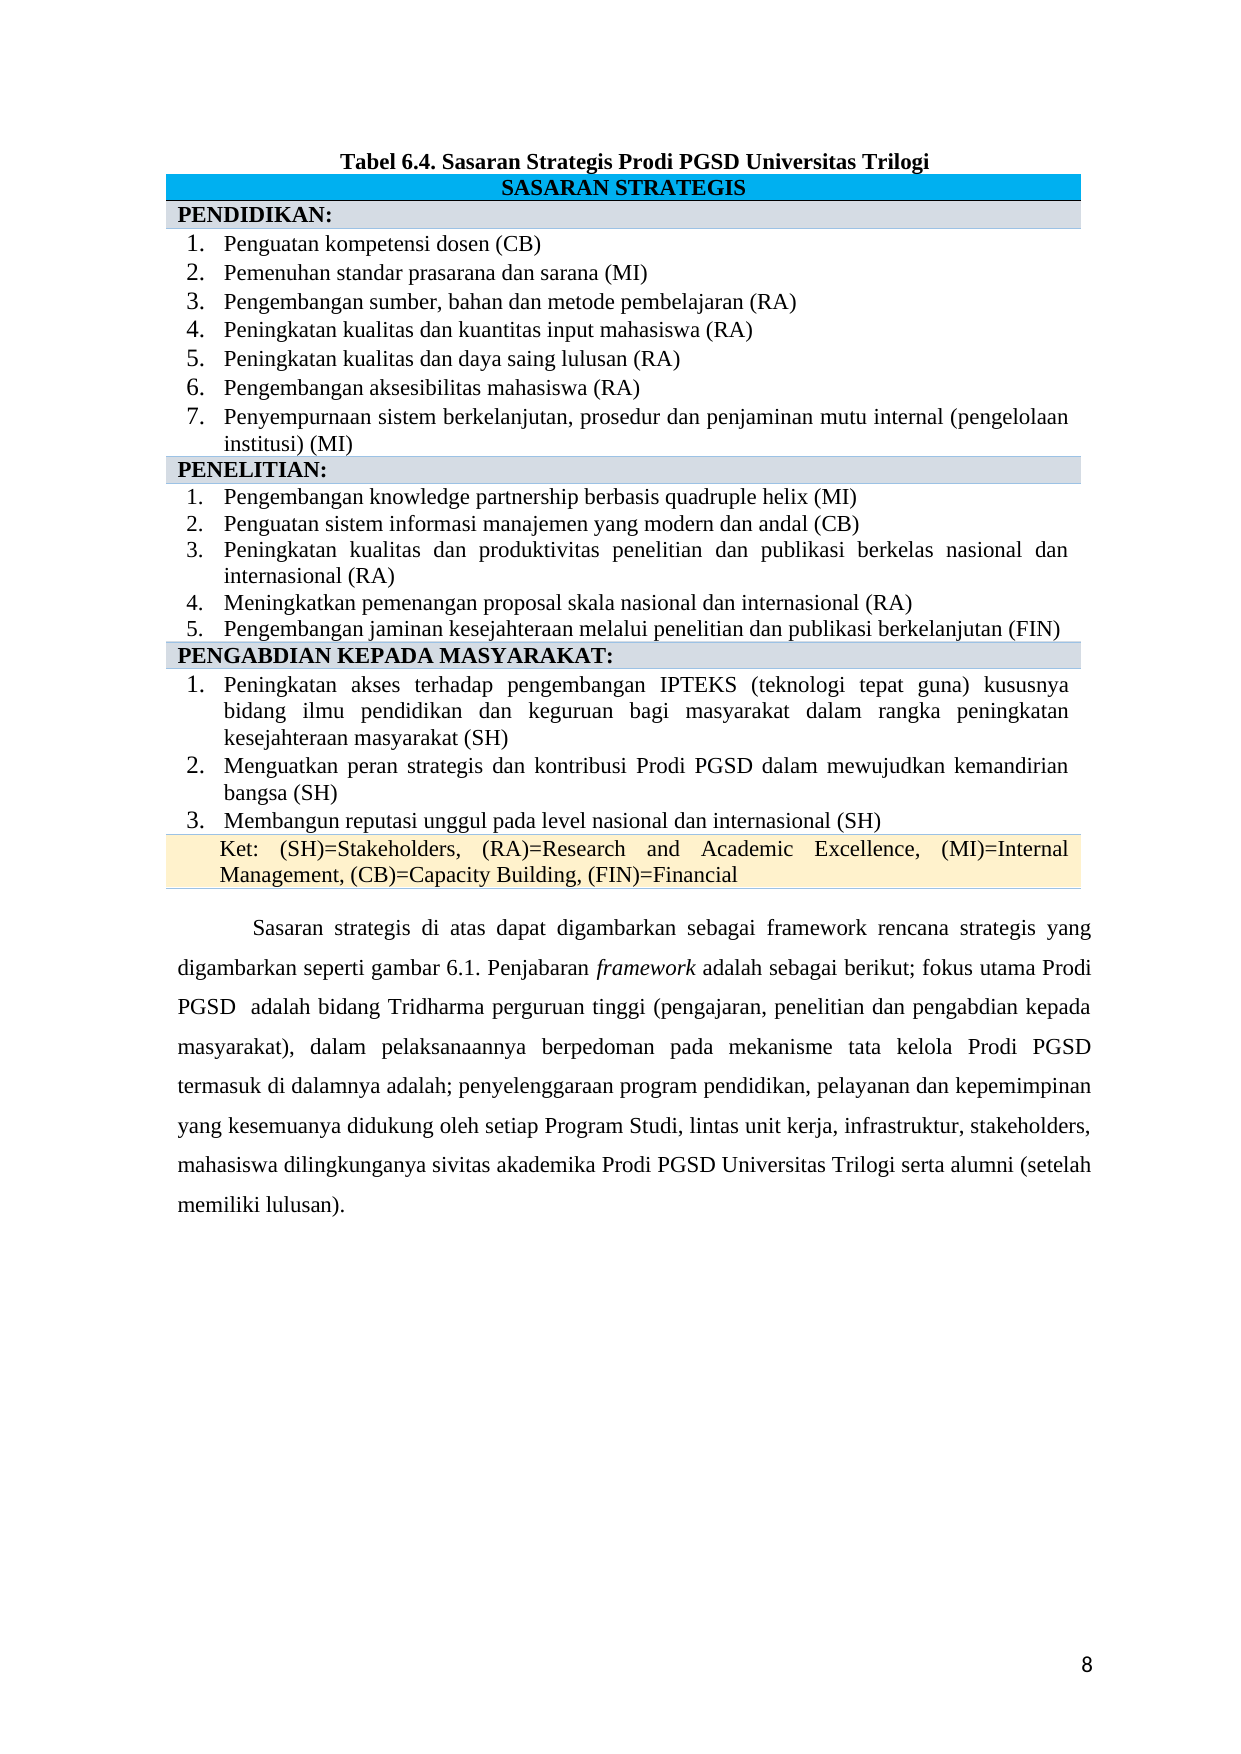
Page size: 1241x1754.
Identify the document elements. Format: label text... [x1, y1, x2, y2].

table_header SASARAN STRATEGIS [166, 174, 1081, 200]
table_cell PENGABDIAN KEPADA MASYARAKAT: [166, 643, 1081, 668]
table_cell Pengembangan knowledge partnership berbasis quadruple helix (MI) Penguatan sistem informasi manajemen yang modern dan andal (CB) Peningkatan kualitas dan produktivitas penelitian dan publikasi berkelas nasional dan internasional (RA) Meningkatkan pemenangan proposal skala nasional dan internasional (RA) Pengembangan jaminan kesejahteraan melalui penelitian dan publikasi berkelanjutan (FIN) [166, 484, 1081, 641]
table_cell PENDIDIKAN: [166, 201, 1081, 228]
table_cell Penguatan kompetensi dosen (CB) Pemenuhan standar prasarana dan sarana (MI) Pengembangan sumber, bahan dan metode pembelajaran (RA) Peningkatan kualitas dan kuantitas input mahasiswa (RA) Peningkatan kualitas dan daya saing lulusan (RA) Pengembangan aksesibilitas mahasiswa (RA) Penyempurnaan sistem berkelanjutan, prosedur dan penjaminan mutu internal (pengelolaan institusi) (MI) [166, 229, 1081, 456]
text Sasaran strategis di atas dapat digambarkan sebagai framework rencana strategis yang digambarkan seperti gambar 6.1. Penjabaran framework adalah sebagai berikut; fokus utama Prodi PGSD adalah bidang Tridharma perguruan tinggi (pengajaran, penelitian dan pengabdian kepada masyarakat), dalam pelaksanaannya berpedoman pada mekanisme tata kelola Prodi PGSD termasuk di dalamnya adalah; penyelenggaraan program pendidikan, pelayanan dan kepemimpinan yang kesemuanya didukung oleh setiap Program Studi, lintas unit kerja, infrastruktur, stakeholders, mahasiswa dilingkunganya sivitas akademika Prodi PGSD Universitas Trilogi serta alumni (setelah memiliki lulusan). [177, 914, 1092, 1217]
subtitle Tabel 6.4. Sasaran Strategis Prodi PGSD Universitas Trilogi [177, 148, 1092, 174]
table_cell PENELITIAN: [166, 457, 1081, 483]
table_cell Peningkatan akses terhadap pengembangan IPTEKS (teknologi tepat guna) kususnya bidang ilmu pendidikan dan keguruan bagi masyarakat dalam rangka peningkatan kesejahteraan masyarakat (SH) Menguatkan peran strategis dan kontribusi Prodi PGSD dalam mewujudkan kemandirian bangsa (SH) Membangun reputasi unggul pada level nasional dan internasional (SH) [166, 669, 1081, 834]
table_cell Ket: (SH)=Stakeholders, (RA)=Research and Academic Excellence, (MI)=Internal Management, (CB)=Capacity Building, (FIN)=Financial [166, 835, 1081, 887]
